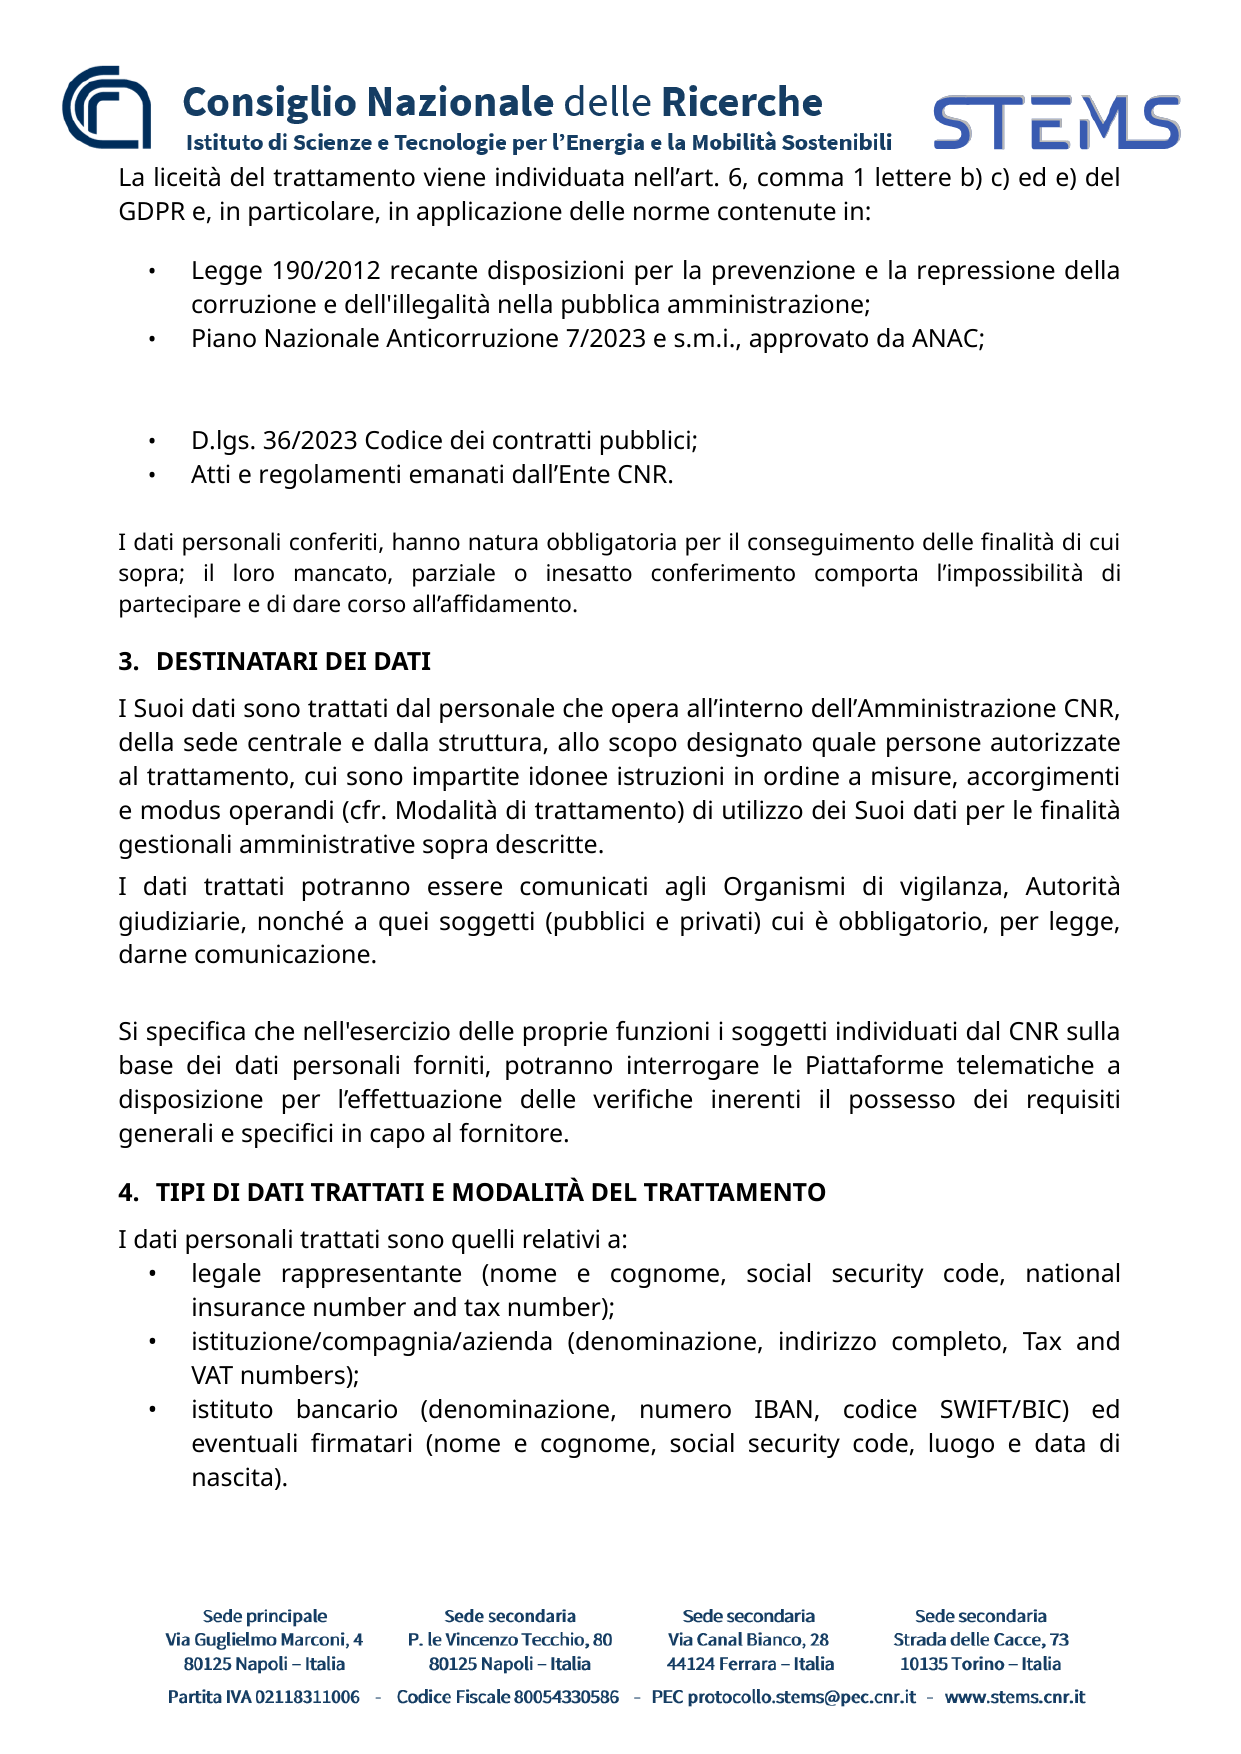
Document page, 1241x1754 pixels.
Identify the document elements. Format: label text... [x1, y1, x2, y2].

list DESTINATARI DEI DATI [118, 644, 1122, 678]
text La liceità del trattamento viene individuata nell’art. 6, comma 1 lettere b) c) ed e) del GDPR e, in particolare, in applicazione delle norme contenute in: [118, 160, 1122, 228]
picture [29, 59, 1234, 160]
list D.lgs. 36/2023 Codice dei contratti pubblici; [148, 423, 1122, 457]
list Legge 190/2012 recante disposizioni per la prevenzione e la repressione della corruzione e dell'illegalità nella pubblica amministrazione; [148, 253, 1122, 321]
list istituzione/compagnia/azienda (denominazione, indirizzo completo, Tax and VAT numbers); [148, 1323, 1122, 1392]
list Atti e regolamenti emanati dall’Ente CNR. [148, 457, 1122, 491]
list Piano Nazionale Anticorruzione 7/2023 e s.m.i., approvato da ANAC; [148, 321, 1122, 355]
text I dati personali conferiti, hanno natura obbligatoria per il conseguimento delle finalità di cui sopra; il loro mancato, parziale o inesatto conferimento comporta l’impossibilità di partecipare e di dare corso all’affidamento. [118, 525, 1122, 619]
text Si specifica che nell'esercizio delle proprie funzioni i soggetti individuati dal CNR sulla base dei dati personali forniti, potranno interrogare le Piattaforme telematiche a disposizione per l’effettuazione delle verifiche inerenti il possesso dei requisiti generali e specifici in capo al fornitore. [118, 1013, 1122, 1150]
list istituto bancario (denominazione, numero IBAN, codice SWIFT/BIC) ed eventuali firmatari (nome e cognome, social security code, luogo e data di nascita). [148, 1392, 1122, 1494]
text I dati trattati potranno essere comunicati agli Organismi di vigilanza, Autorità giudiziarie, nonché a quei soggetti (pubblici e privati) cui è obbligatorio, per legge, darne comunicazione. [118, 869, 1122, 971]
picture [118, 1594, 1139, 1718]
list legale rappresentante (nome e cognome, social security code, national insurance number and tax number); [148, 1255, 1122, 1323]
list TIPI DI DATI TRATTATI E MODALITÀ DEL TRATTAMENTO [118, 1175, 1122, 1209]
text I Suoi dati sono trattati dal personale che opera all’interno dell’Amministrazione CNR, della sede centrale e dalla struttura, allo scopo designato quale persone autorizzate al trattamento, cui sono impartite idonee istruzioni in ordine a misure, accorgimenti e modus operandi (cfr. Modalità di trattamento) di utilizzo dei Suoi dati per le finalità gestionali amministrative sopra descritte. [118, 691, 1122, 861]
text I dati personali trattati sono quelli relativi a: [118, 1221, 1122, 1255]
